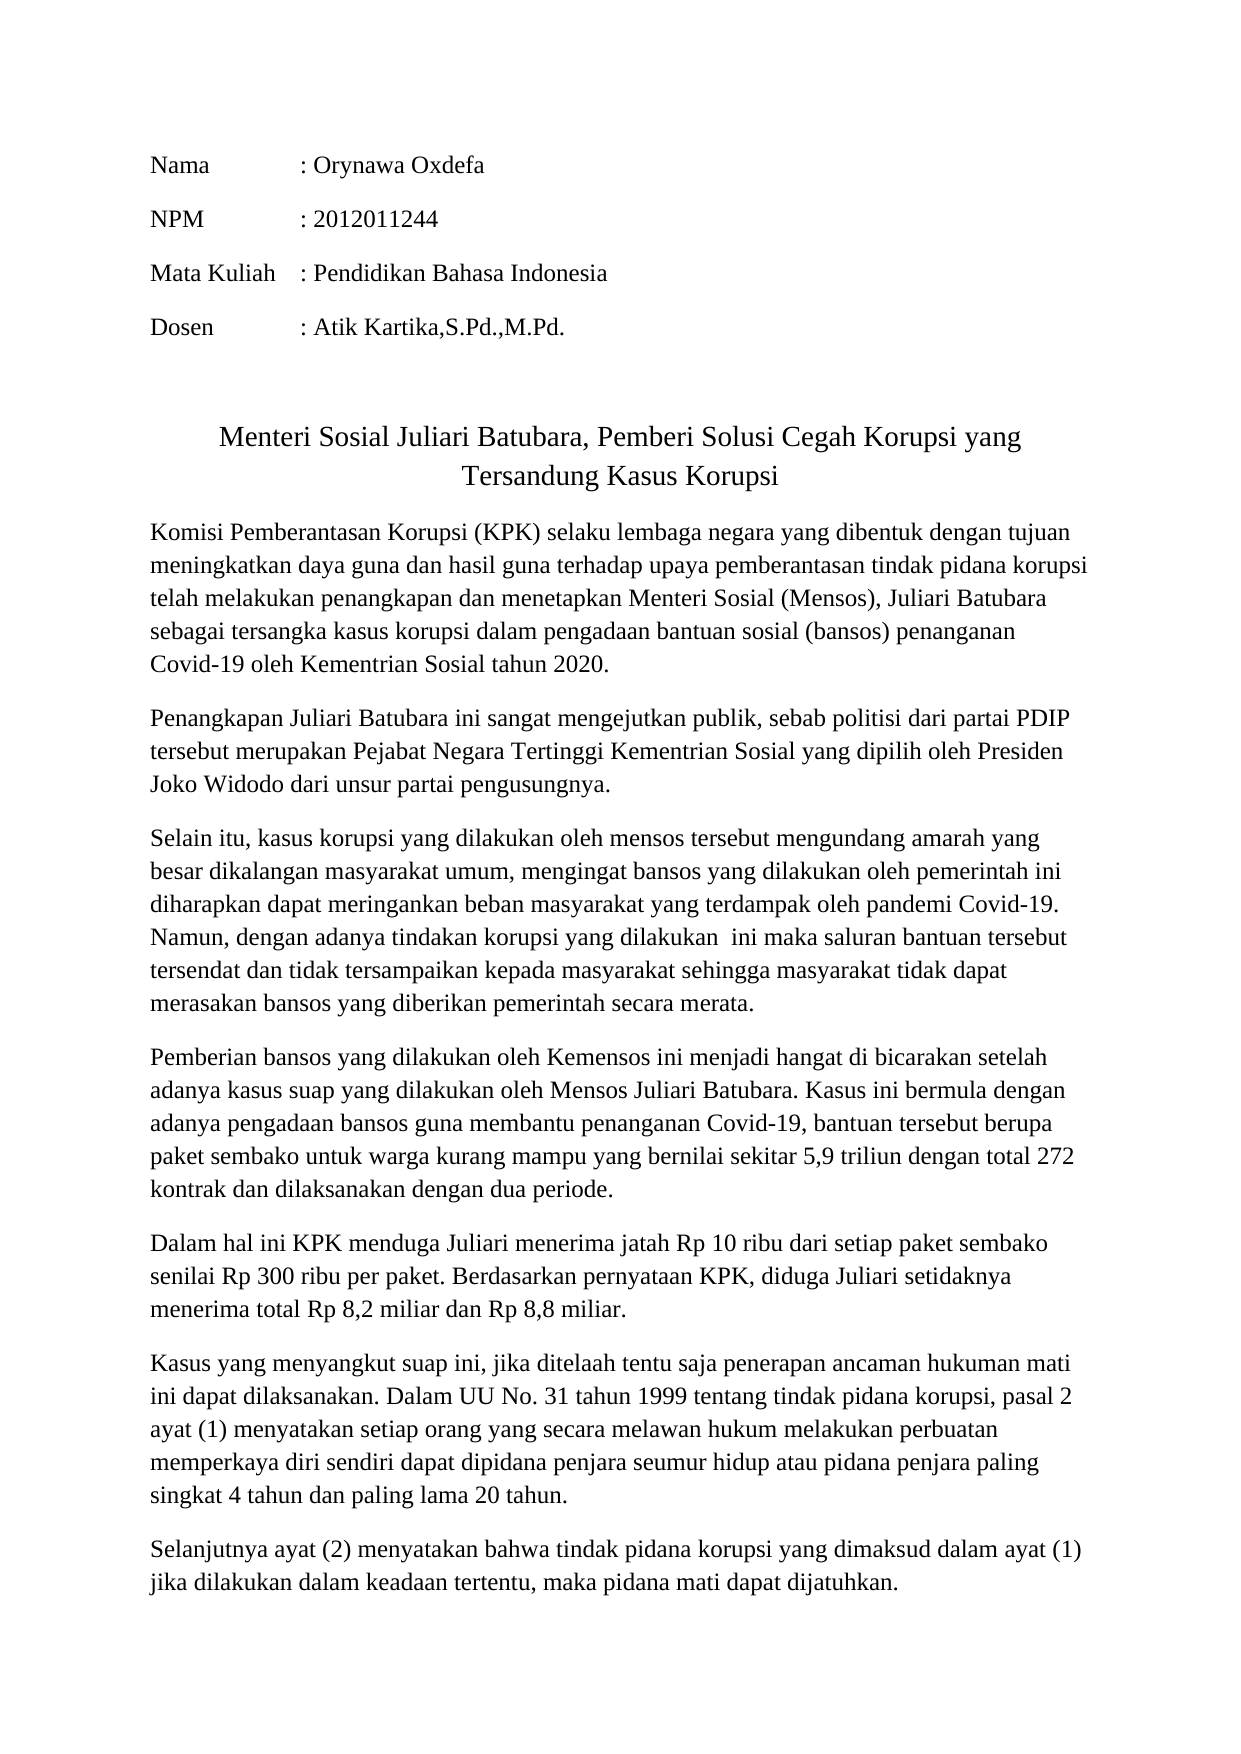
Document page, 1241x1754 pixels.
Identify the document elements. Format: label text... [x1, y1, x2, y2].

text NPM : 2012011244 [150, 204, 1090, 233]
text Selanjutnya ayat (2) menyatakan bahwa tindak pidana korupsi yang dimaksud dalam ayat (1) jika dilakukan dalam keadaan tertentu, maka pidana mati dapat dijatuhkan. [150, 1534, 1090, 1596]
text Dosen : Atik Kartika,S.Pd.,M.Pd. [150, 312, 1090, 340]
text Kasus yang menyangkut suap ini, jika ditelaah tentu saja penerapan ancaman hukuman mati ini dapat dilaksanakan. Dalam UU No. 31 tahun 1999 tentang tindak pidana korupsi, pasal 2 ayat (1) menyatakan setiap orang yang secara melawan hukum melakukan perbuatan memperkaya diri sendiri dapat dipidana penjara seumur hidup atau pidana penjara paling singkat 4 tahun dan paling lama 20 tahun. [150, 1348, 1090, 1509]
text Menteri Sosial Juliari Batubara, Pemberi Solusi Cegah Korupsi yang Tersandung Kasus Korupsi [150, 419, 1090, 491]
text Pemberian bansos yang dilakukan oleh Kemensos ini menjadi hangat di bicarakan setelah adanya kasus suap yang dilakukan oleh Mensos Juliari Batubara. Kasus ini bermula dengan adanya pengadaan bansos guna membantu penanganan Covid-19, bantuan tersebut berupa paket sembako untuk warga kurang mampu yang bernilai sekitar 5,9 triliun dengan total 272 kontrak dan dilaksanakan dengan dua periode. [150, 1042, 1090, 1203]
text Komisi Pemberantasan Korupsi (KPK) selaku lembaga negara yang dibentuk dengan tujuan meningkatkan daya guna dan hasil guna terhadap upaya pemberantasan tindak pidana korupsi telah melakukan penangkapan dan menetapkan Menteri Sosial (Mensos), Juliari Batubara sebagai tersangka kasus korupsi dalam pengadaan bantuan sosial (bansos) penanganan Covid-19 oleh Kementrian Sosial tahun 2020. [150, 517, 1090, 678]
text Nama : Orynawa Oxdefa [150, 150, 1090, 179]
text Penangkapan Juliari Batubara ini sangat mengejutkan publik, sebab politisi dari partai PDIP tersebut merupakan Pejabat Negara Tertinggi Kementrian Sosial yang dipilih oleh Presiden Joko Widodo dari unsur partai pengusungnya. [150, 703, 1090, 798]
text Dalam hal ini KPK menduga Juliari menerima jatah Rp 10 ribu dari setiap paket sembako senilai Rp 300 ribu per paket. Berdasarkan pernyataan KPK, diduga Juliari setidaknya menerima total Rp 8,2 miliar dan Rp 8,8 miliar. [150, 1228, 1090, 1323]
text Selain itu, kasus korupsi yang dilakukan oleh mensos tersebut mengundang amarah yang besar dikalangan masyarakat umum, mengingat bansos yang dilakukan oleh pemerintah ini diharapkan dapat meringankan beban masyarakat yang terdampak oleh pandemi Covid-19. Namun, dengan adanya tindakan korupsi yang dilakukan ini maka saluran bantuan tersebut tersendat dan tidak tersampaikan kepada masyarakat sehingga masyarakat tidak dapat merasakan bansos yang diberikan pemerintah secara merata. [150, 823, 1090, 1017]
text Mata Kuliah : Pendidikan Bahasa Indonesia [150, 258, 1090, 286]
